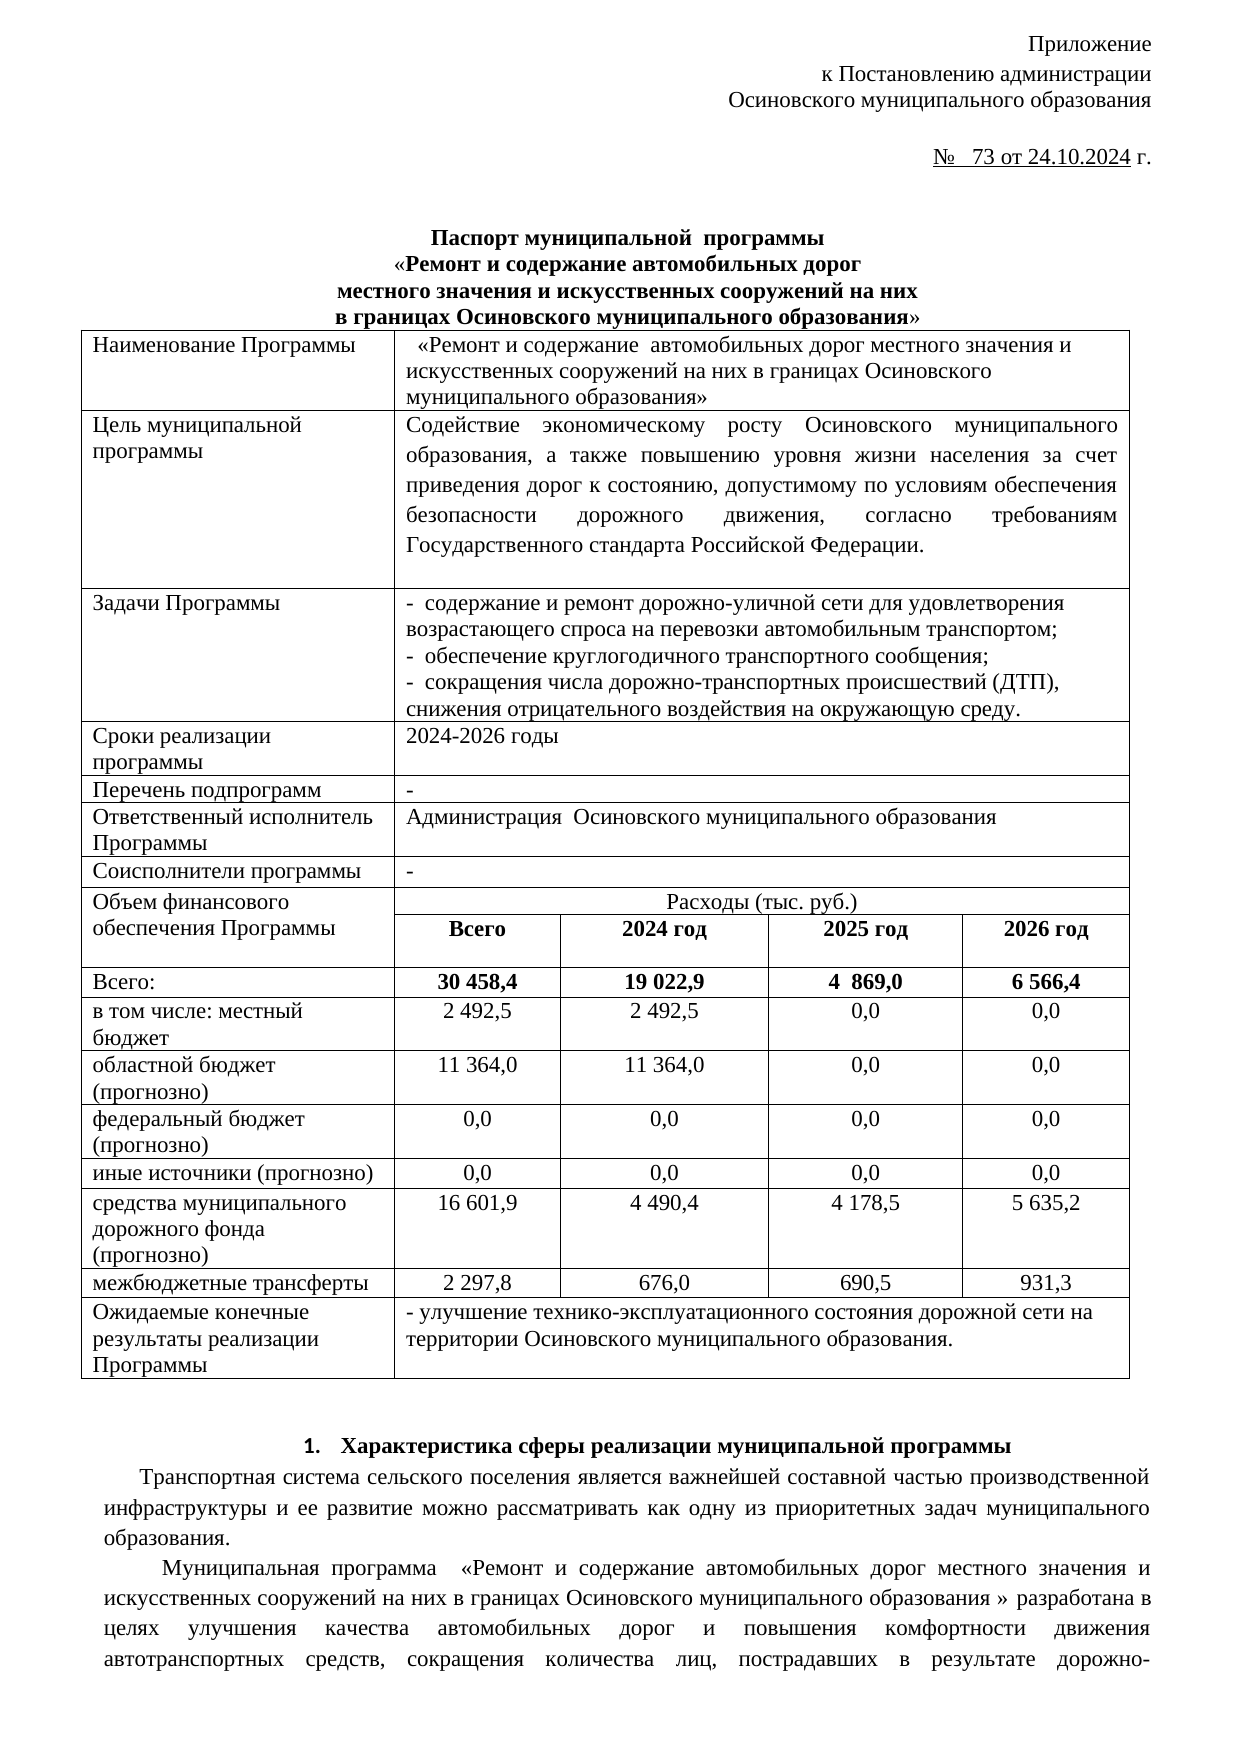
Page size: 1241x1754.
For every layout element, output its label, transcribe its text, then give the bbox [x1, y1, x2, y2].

table_cell 0,0 [769, 1159, 962, 1187]
table_header Наименование Программы [82, 331, 394, 410]
table_cell Содействие экономическому росту Осиновского муниципального образования, а также повышению уровня жизни населения за счет приведения дорог к состоянию, допустимому по условиям обеспечения безопасности дорожного движения, согласно требованиям Государственного стандарта Российской Федерации. [395, 411, 1129, 588]
table_cell 2 492,5 [561, 998, 768, 1050]
table_cell - [395, 776, 1129, 802]
table_cell федеральный бюджет (прогнозно) [82, 1105, 394, 1158]
table_cell 0,0 [395, 1105, 560, 1158]
table_cell 2024-2026 годы [395, 722, 1129, 775]
table_cell 0,0 [769, 1051, 962, 1104]
text № 73 от 24.10.2024 г. [103, 143, 1152, 169]
table_cell Всего [395, 915, 560, 967]
table_cell - улучшение технико-эксплуатационного состояния дорожной сети на территории Осиновского муниципального образования. [395, 1298, 1129, 1377]
table_cell 30 458,4 [395, 968, 560, 997]
text «Ремонт и содержание автомобильных дорог местного значения и искусственных сооружений на них [103, 251, 1152, 303]
text к Постановлению администрации Осиновского муниципального образования [59, 60, 1152, 112]
table_cell 4 869,0 [769, 968, 962, 997]
table_cell Администрация Осиновского муниципального образования [395, 803, 1129, 856]
table_cell областной бюджет (прогнозно) [82, 1051, 394, 1104]
table_cell 5 635,2 [963, 1189, 1129, 1268]
table_cell иные источники (прогнозно) [82, 1159, 394, 1187]
table_cell 2024 год [561, 915, 768, 967]
table_cell 0,0 [561, 1105, 768, 1158]
text Приложение [103, 29, 1152, 56]
table_cell 2 492,5 [395, 998, 560, 1050]
text Паспорт муниципальной программы [103, 224, 1152, 251]
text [103, 1554, 1152, 1624]
table_cell средства муниципального дорожного фонда (прогнозно) [82, 1189, 394, 1268]
table_cell межбюджетные трансферты [82, 1269, 394, 1297]
table_cell 4 490,4 [561, 1189, 768, 1268]
table_cell - [395, 857, 1129, 887]
table_cell Перечень подпрограмм [82, 776, 394, 802]
table_cell 690,5 [769, 1269, 962, 1297]
table_cell 2025 год [769, 915, 962, 967]
table_cell 0,0 [561, 1159, 768, 1187]
table_cell Всего: [82, 968, 394, 997]
table_cell 16 601,9 [395, 1189, 560, 1268]
table_cell Соисполнители программы [82, 857, 394, 887]
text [103, 1635, 1152, 1671]
text Транспортная система сельского поселения является важнейшей составной частью производственной инфраструктуры и ее развитие можно рассматривать как одну из приоритетных задач муниципального образования. [103, 1463, 1152, 1550]
list Характеристика сферы реализации муниципальной программы [163, 1431, 1152, 1459]
table_header «Ремонт и содержание автомобильных дорог местного значения и искусственных сооружений на них в границах Осиновского муниципального образования» [395, 331, 1129, 410]
table_cell Цель муниципальной программы [82, 411, 394, 588]
table_cell 0,0 [769, 998, 962, 1050]
table_cell Расходы (тыс. руб.) [395, 888, 1129, 914]
table_cell 0,0 [395, 1159, 560, 1187]
table_cell Сроки реализации программы [82, 722, 394, 775]
text в границах Осиновского муниципального образования» [103, 303, 1152, 329]
table_cell 11 364,0 [561, 1051, 768, 1104]
table_cell 0,0 [769, 1105, 962, 1158]
table_cell 19 022,9 [561, 968, 768, 997]
table_cell 931,3 [963, 1269, 1129, 1297]
table_cell Ответственный исполнитель Программы [82, 803, 394, 856]
table_cell 11 364,0 [395, 1051, 560, 1104]
table_cell 2 297,8 [395, 1269, 560, 1297]
table_cell Объем финансового обеспечения Программы [82, 888, 394, 967]
table_cell в том числе: местный бюджет [82, 998, 394, 1050]
table_cell - содержание и ремонт дорожно-уличной сети для удовлетворения возрастающего спроса на перевозки автомобильным транспортом; - обеспечение круглогодичного транспортного сообщения; - сокращения числа дорожно-транспортных происшествий (ДТП), снижения отрицательного воздействия на окружающую среду. [395, 589, 1129, 721]
table_cell 0,0 [963, 1159, 1129, 1187]
table_cell 0,0 [963, 1105, 1129, 1158]
table_cell 6 566,4 [963, 968, 1129, 997]
table_cell Задачи Программы [82, 589, 394, 721]
table_cell Ожидаемые конечные результаты реализации Программы [82, 1298, 394, 1377]
table_cell 676,0 [561, 1269, 768, 1297]
table_cell 4 178,5 [769, 1189, 962, 1268]
table_cell 0,0 [963, 1051, 1129, 1104]
table_cell 0,0 [963, 998, 1129, 1050]
table_cell 2026 год [963, 915, 1129, 967]
